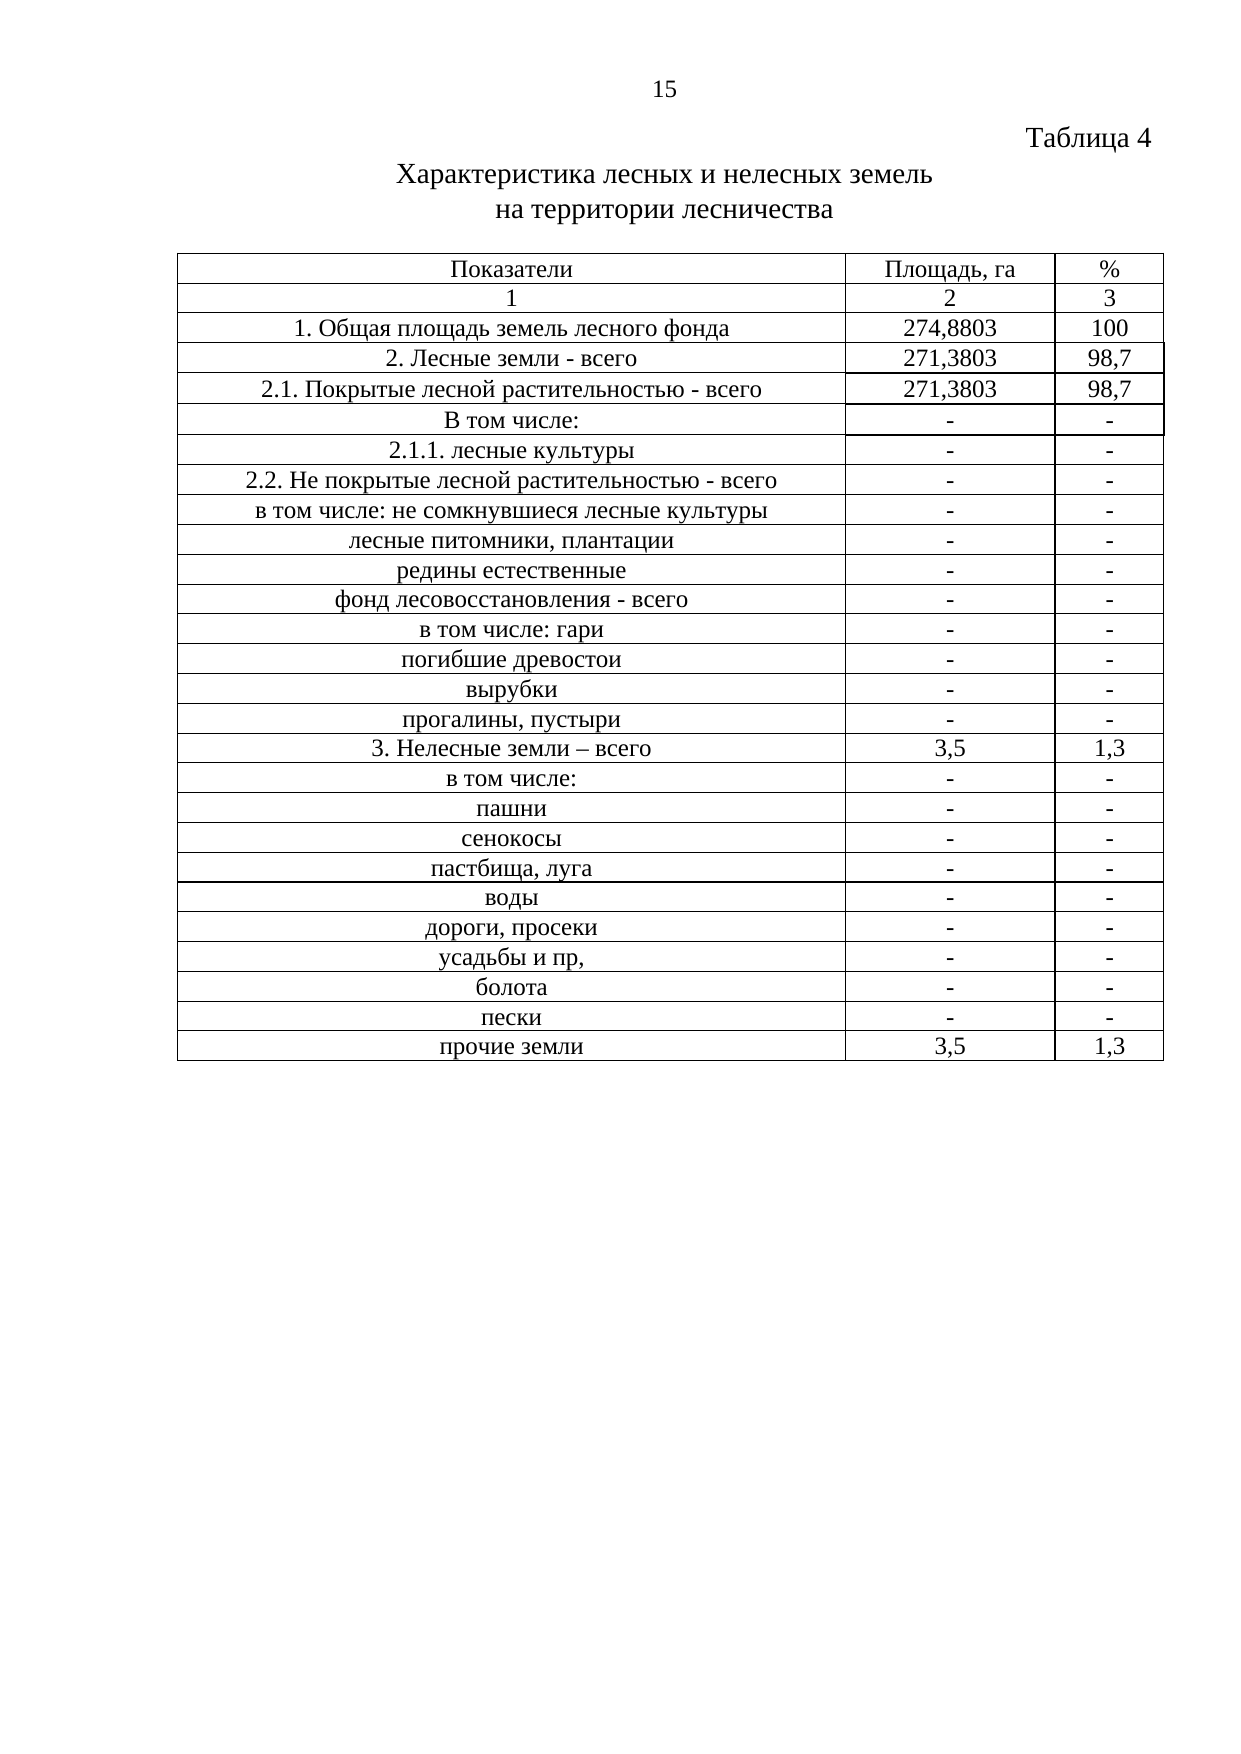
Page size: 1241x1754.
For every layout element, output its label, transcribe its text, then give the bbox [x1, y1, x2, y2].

table_cell - [1056, 883, 1163, 911]
table_cell 1 [178, 284, 845, 312]
table_cell - [846, 763, 1054, 792]
table_cell 271,3803 [846, 374, 1054, 403]
table_cell болота [178, 972, 845, 1001]
table_cell - [846, 644, 1054, 673]
table_cell - [846, 495, 1054, 524]
table_cell 2 [846, 284, 1054, 312]
table_cell 1. Общая площадь земель лесного фонда [178, 313, 845, 342]
table_cell сенокосы [178, 823, 845, 852]
table_cell пески [178, 1002, 845, 1030]
table_cell - [1056, 853, 1163, 881]
table_cell 98,7 [1056, 343, 1163, 372]
table_cell 98,7 [1056, 374, 1163, 403]
table_cell пастбища, луга [178, 853, 845, 881]
table_cell 2. Лесные земли - всего [178, 343, 845, 372]
table_cell - [846, 436, 1054, 464]
table_cell - [1056, 912, 1163, 941]
table_header % [1056, 254, 1163, 282]
table_cell - [846, 555, 1054, 583]
table_cell - [846, 674, 1054, 703]
table_cell - [846, 704, 1054, 732]
table_cell - [846, 823, 1054, 852]
table_cell прогалины, пустыри [178, 704, 845, 732]
table_cell фонд лесовосстановления - всего [178, 585, 845, 613]
table_cell лесные питомники, плантации [178, 525, 845, 554]
table_cell - [846, 912, 1054, 941]
table_cell - [846, 972, 1054, 1001]
table_cell 100 [1056, 313, 1163, 342]
table_cell - [1056, 405, 1163, 433]
table_cell - [1056, 525, 1163, 554]
table_cell 3. Нелесные земли – всего [178, 734, 845, 762]
table_cell - [1056, 674, 1163, 703]
table_cell - [1056, 763, 1163, 792]
text на территории лесничества [177, 191, 1152, 226]
text Характеристика лесных и нелесных земель [177, 155, 1152, 191]
table_cell - [846, 465, 1054, 494]
table_cell - [846, 525, 1054, 554]
table_cell - [1056, 614, 1163, 643]
table_cell - [1056, 585, 1163, 613]
table_cell - [1056, 704, 1163, 732]
table_cell - [1056, 972, 1163, 1001]
table_cell дороги, просеки [178, 912, 845, 941]
table_cell - [846, 883, 1054, 911]
table_cell - [846, 585, 1054, 613]
table_cell - [846, 405, 1054, 433]
table_cell 3,5 [846, 1031, 1054, 1060]
table_cell 2.2. Не покрытые лесной растительностью - всего [178, 465, 845, 494]
table_cell - [1056, 823, 1163, 852]
table_cell - [1056, 555, 1163, 583]
table_cell - [1056, 1002, 1163, 1030]
table_cell 271,3803 [846, 343, 1054, 372]
table_cell 2.1. Покрытые лесной растительностью - всего [178, 373, 845, 403]
table_cell в том числе: [178, 763, 845, 792]
table_cell - [1056, 942, 1163, 971]
table_cell - [846, 853, 1054, 881]
table_cell вырубки [178, 674, 845, 703]
table_cell - [846, 1002, 1054, 1030]
table_cell - [1056, 793, 1163, 822]
table_cell - [1056, 495, 1163, 524]
table_cell 1,3 [1056, 1031, 1163, 1060]
table_cell в том числе: гари [178, 614, 845, 643]
table_cell прочие земли [178, 1031, 845, 1060]
table_cell пашни [178, 793, 845, 822]
table_cell 1,3 [1056, 734, 1163, 762]
table_cell 3 [1056, 284, 1163, 312]
table_cell погибшие древостои [178, 644, 845, 673]
table_cell - [1056, 465, 1163, 494]
table_cell редины естественные [178, 555, 845, 583]
table_cell - [1056, 644, 1163, 673]
text Таблица 4 [177, 119, 1152, 155]
table_header Площадь, га [846, 254, 1054, 282]
table_cell В том числе: [178, 404, 845, 433]
table_cell воды [178, 883, 845, 911]
table_cell - [846, 793, 1054, 822]
table_cell - [846, 614, 1054, 643]
table_cell в том числе: не сомкнувшиеся лесные культуры [178, 495, 845, 524]
table_cell - [846, 942, 1054, 971]
table_cell - [1056, 436, 1163, 464]
table_cell 274,8803 [846, 313, 1054, 342]
table_header Показатели [178, 254, 845, 282]
table_cell усадьбы и пр, [178, 942, 845, 971]
table_cell 2.1.1. лесные культуры [178, 435, 845, 464]
table_cell 3,5 [846, 734, 1054, 762]
